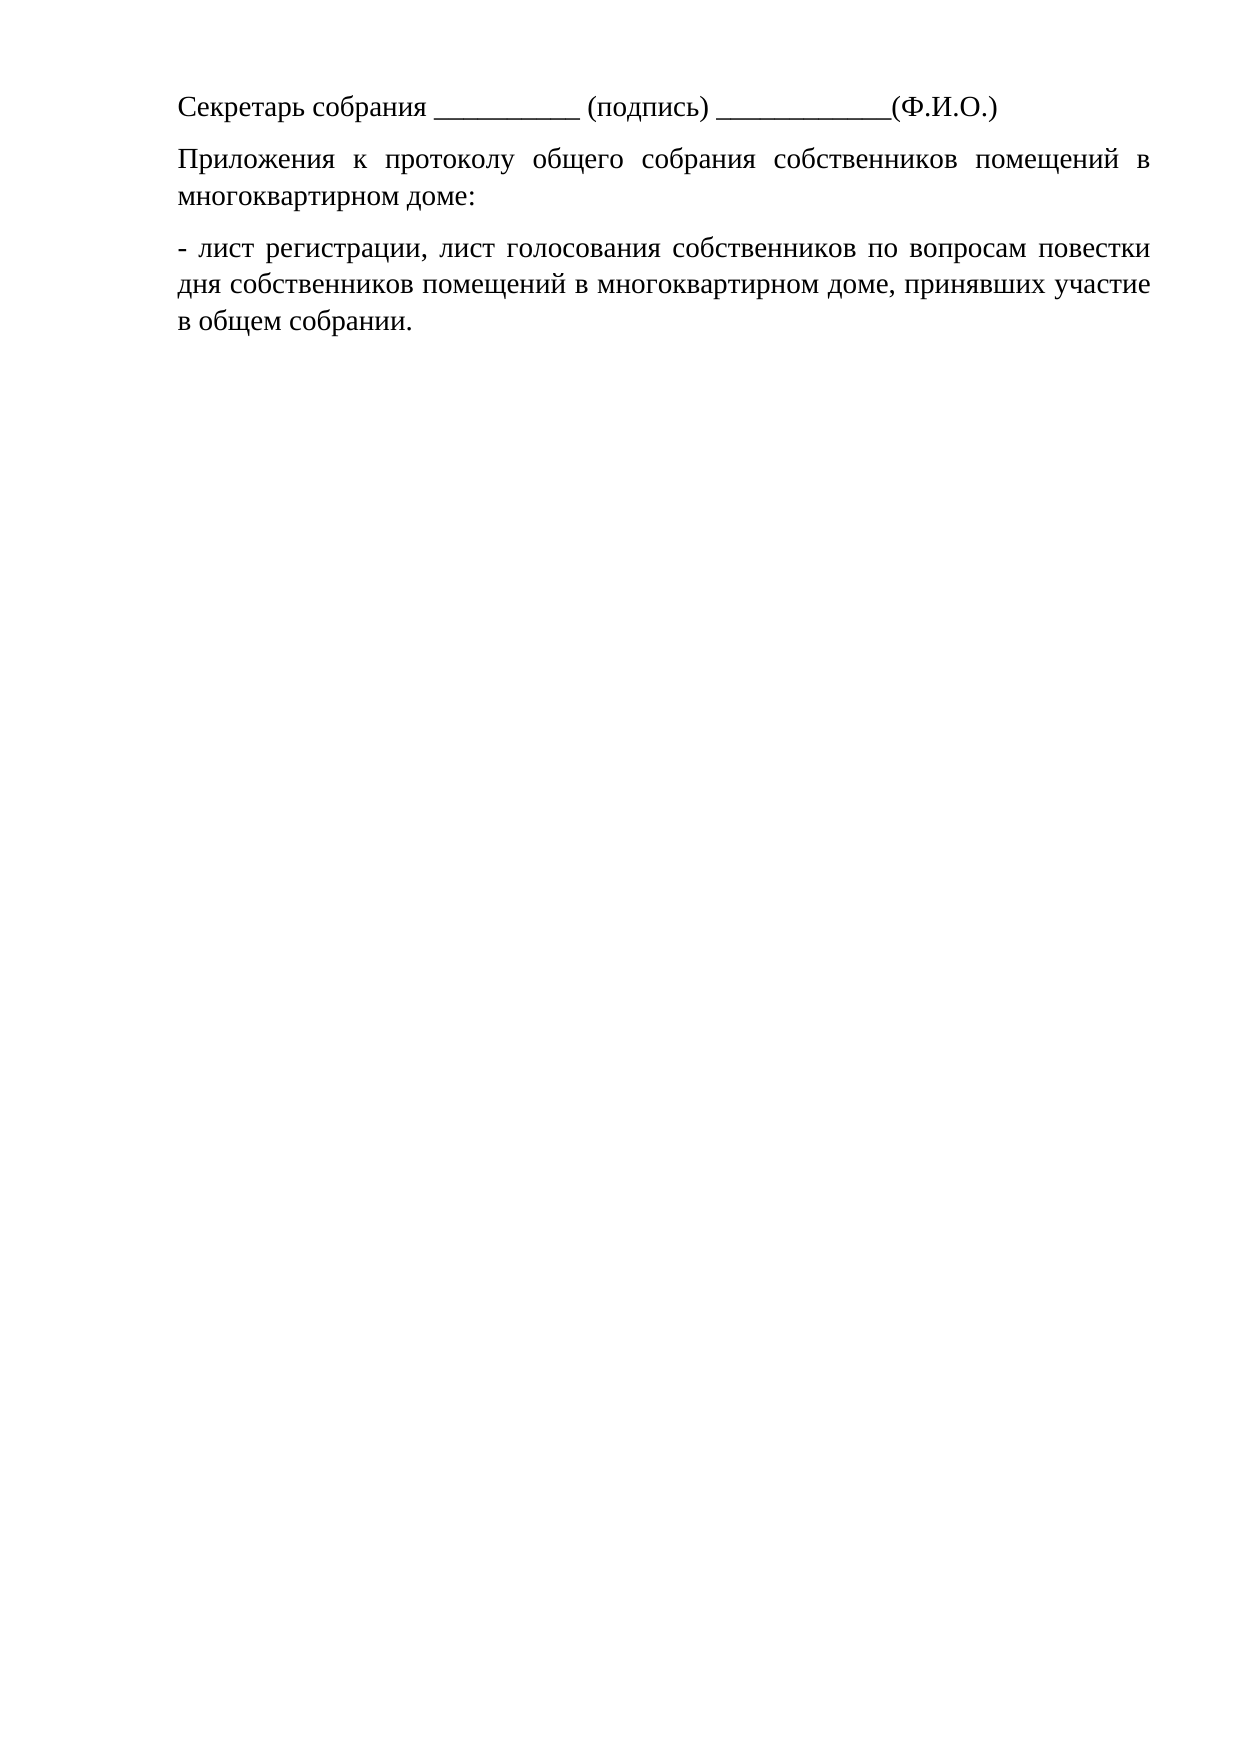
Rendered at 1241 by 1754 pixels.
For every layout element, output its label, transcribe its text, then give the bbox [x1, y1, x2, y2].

text - лист регистрации, лист голосования собственников по вопросам повестки дня собственников помещений в многоквартирном доме, принявших участие в общем собрании. [177, 230, 1152, 336]
text Приложения к протоколу общего собрания собственников помещений в многоквартирном доме: [177, 141, 1152, 211]
text Секретарь собрания __________ (подпись) ____________(Ф.И.О.) [177, 89, 1152, 122]
